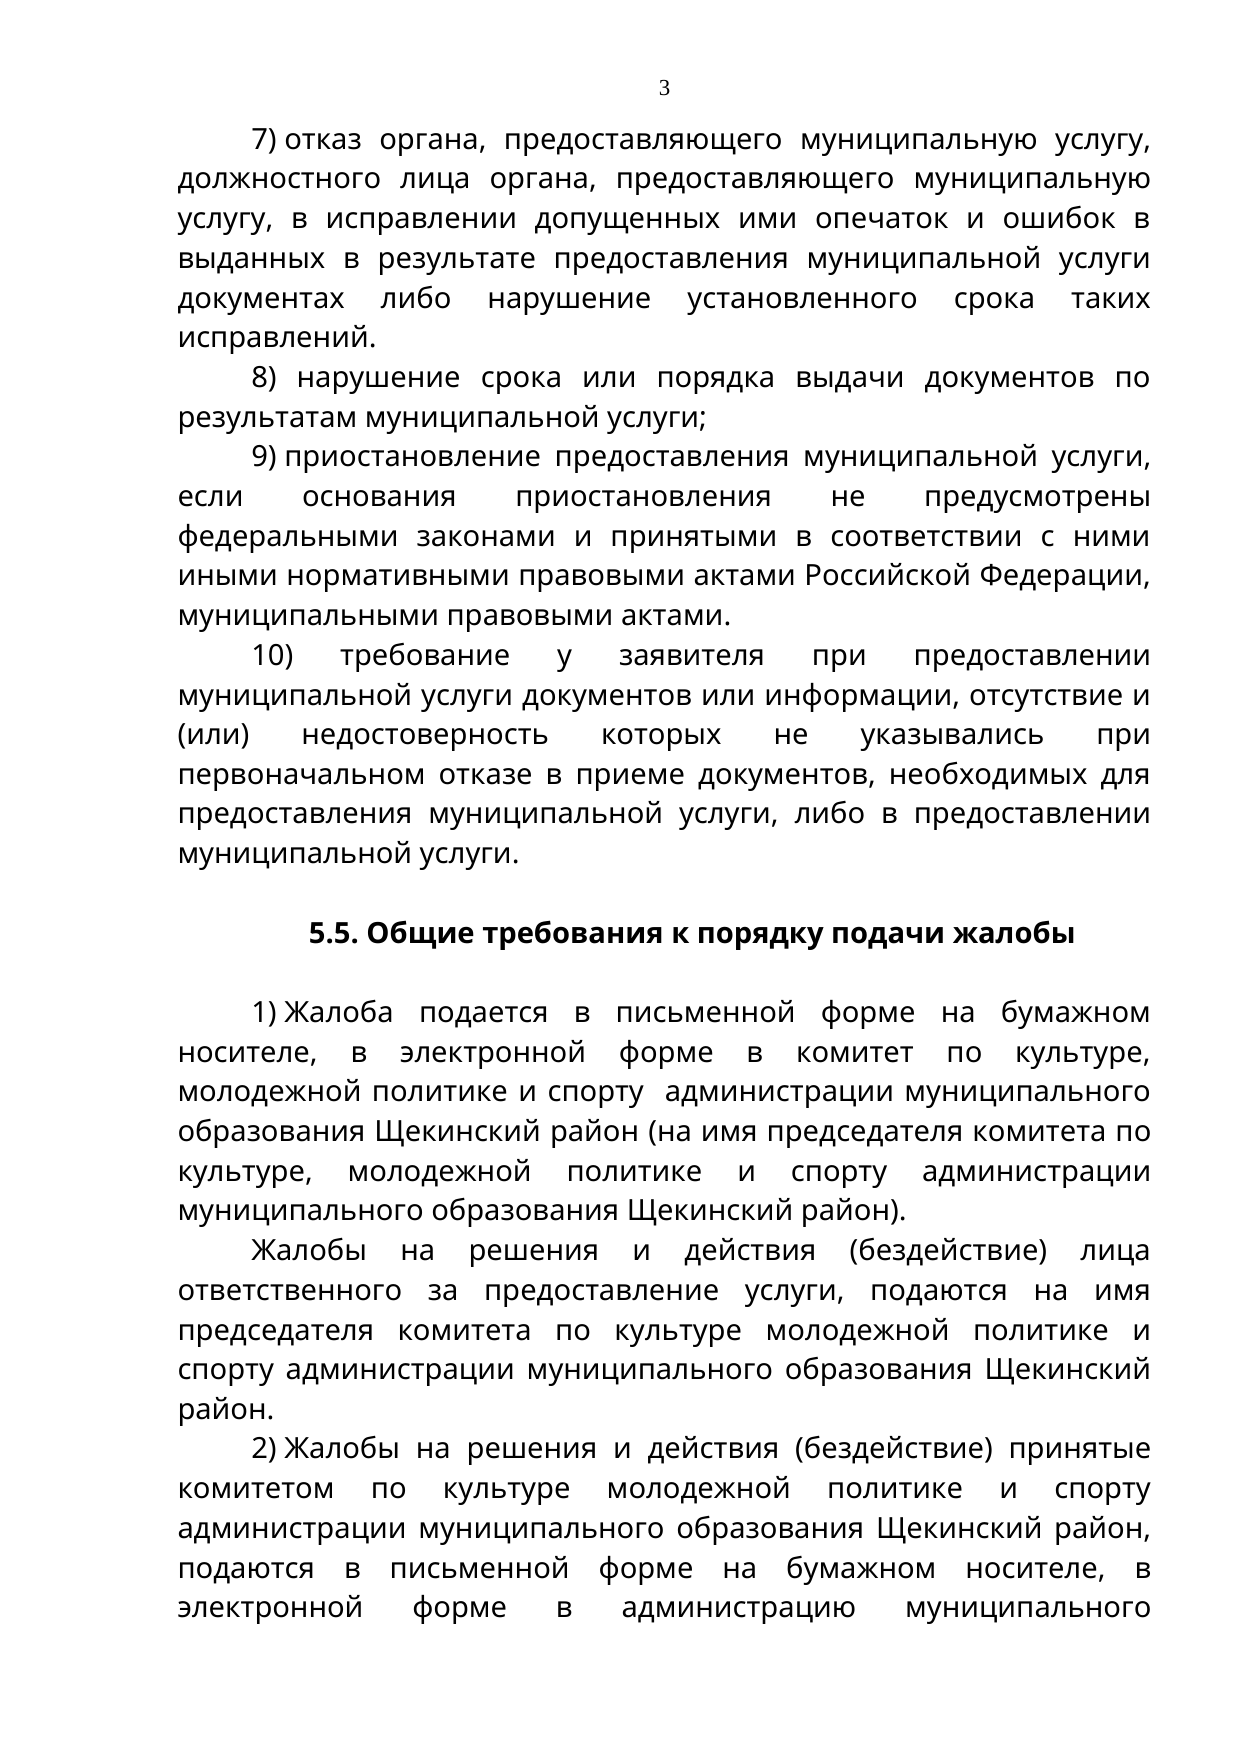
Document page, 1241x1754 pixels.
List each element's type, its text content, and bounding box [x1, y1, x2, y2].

text 10) требование у заявителя при предоставлении муниципальной услуги документов или информации, отсутствие и (или) недостоверность которых не указывались при первоначальном отказе в приеме документов, необходимых для предоставления муниципальной услуги, либо в предоставлении муниципальной услуги. [177, 634, 1152, 872]
text 1) Жалоба подается в письменной форме на бумажном носителе, в электронной форме в комитет по культуре, молодежной политике и спорту администрации муниципального образования Щекинский район (на имя председателя комитета по культуре, молодежной политике и спорту администрации муниципального образования Щекинский район). [177, 991, 1152, 1229]
text 8) нарушение срока или порядка выдачи документов по результатам муниципальной услуги; [177, 356, 1152, 436]
text Жалобы на решения и действия (бездействие) лица ответственного за предоставление услуги, подаются на имя председателя комитета по культуре молодежной политике и спорту администрации муниципального образования Щекинский район. [177, 1229, 1152, 1428]
text 7) отказ органа, предоставляющего муниципальную услугу, должностного лица органа, предоставляющего муниципальную услугу, в исправлении допущенных ими опечаток и ошибок в выданных в результате предоставления муниципальной услуги документах либо нарушение установленного срока таких исправлений. [177, 118, 1152, 356]
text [177, 1428, 1152, 1626]
text 9) приостановление предоставления муниципальной услуги, если основания приостановления не предусмотрены федеральными законами и принятыми в соответствии с ними иными нормативными правовыми актами Российской Федерации, муниципальными правовыми актами. [177, 436, 1152, 634]
text 5.5. Общие требования к порядку подачи жалобы [177, 912, 1152, 952]
